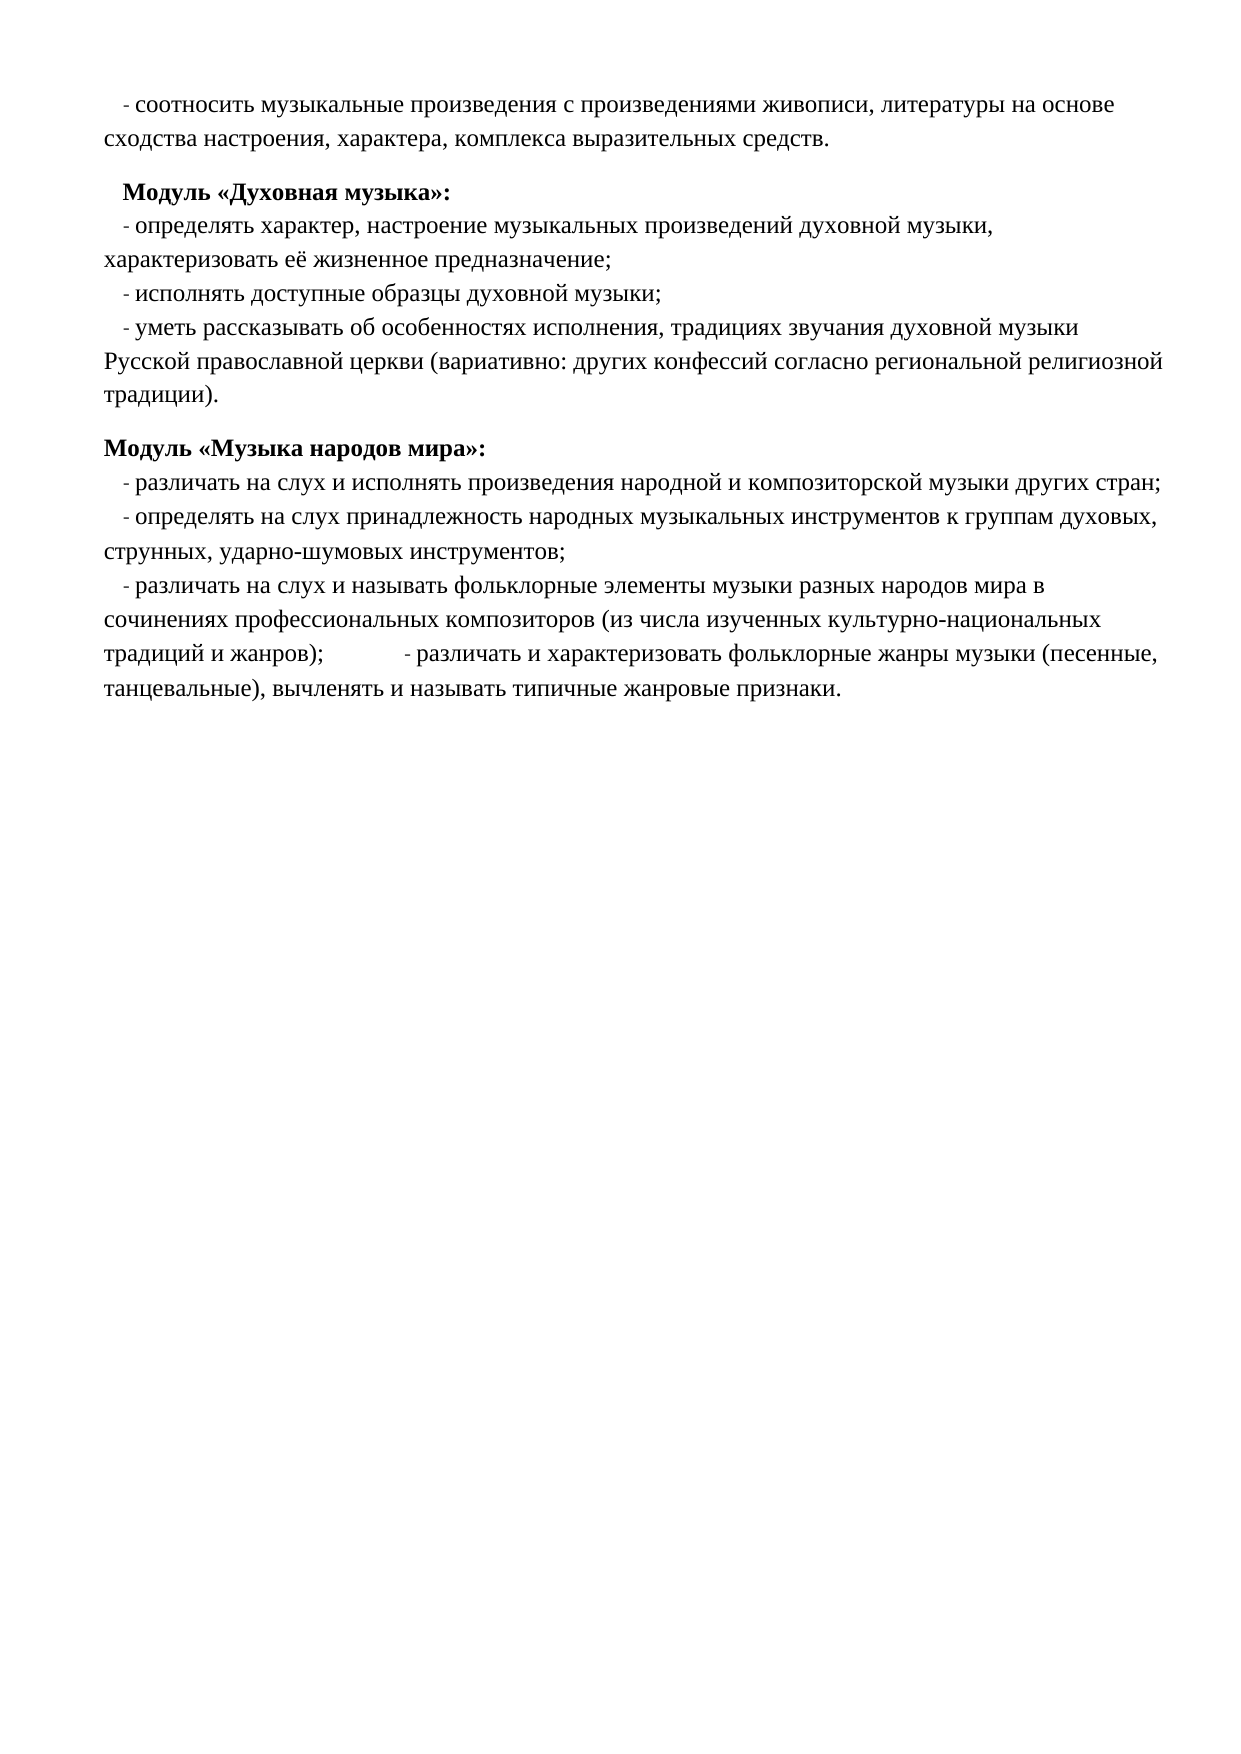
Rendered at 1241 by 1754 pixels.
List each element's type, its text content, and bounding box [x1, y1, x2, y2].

text Модуль «Музыка народов мира»: - различать на слух и исполнять произведения народной и композиторской музыки других стран; - определять на слух принадлежность народных музыкальных инструментов к группам духовых, струнных, ударно-шумовых инструментов; - различать на слух и называть фольклорные элементы музыки разных народов мира в сочинениях профессиональных композиторов (из числа изученных культурно-национальных традиций и жанров); - различать и характеризовать фольклорные жанры музыки (песенные, танцевальные), вычленять и называть типичные жанровые признаки. [103, 433, 1167, 702]
text Модуль «Духовная музыка»: - определять характер, настроение музыкальных произведений духовной музыки, характеризовать её жизненное предназначение; - исполнять доступные образцы духовной музыки; - уметь рассказывать об особенностях исполнения, традициях звучания духовной музыки Русской православной церкви (вариативно: других конфессий согласно региональной религиозной традиции). [103, 177, 1167, 408]
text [103, 89, 1167, 152]
